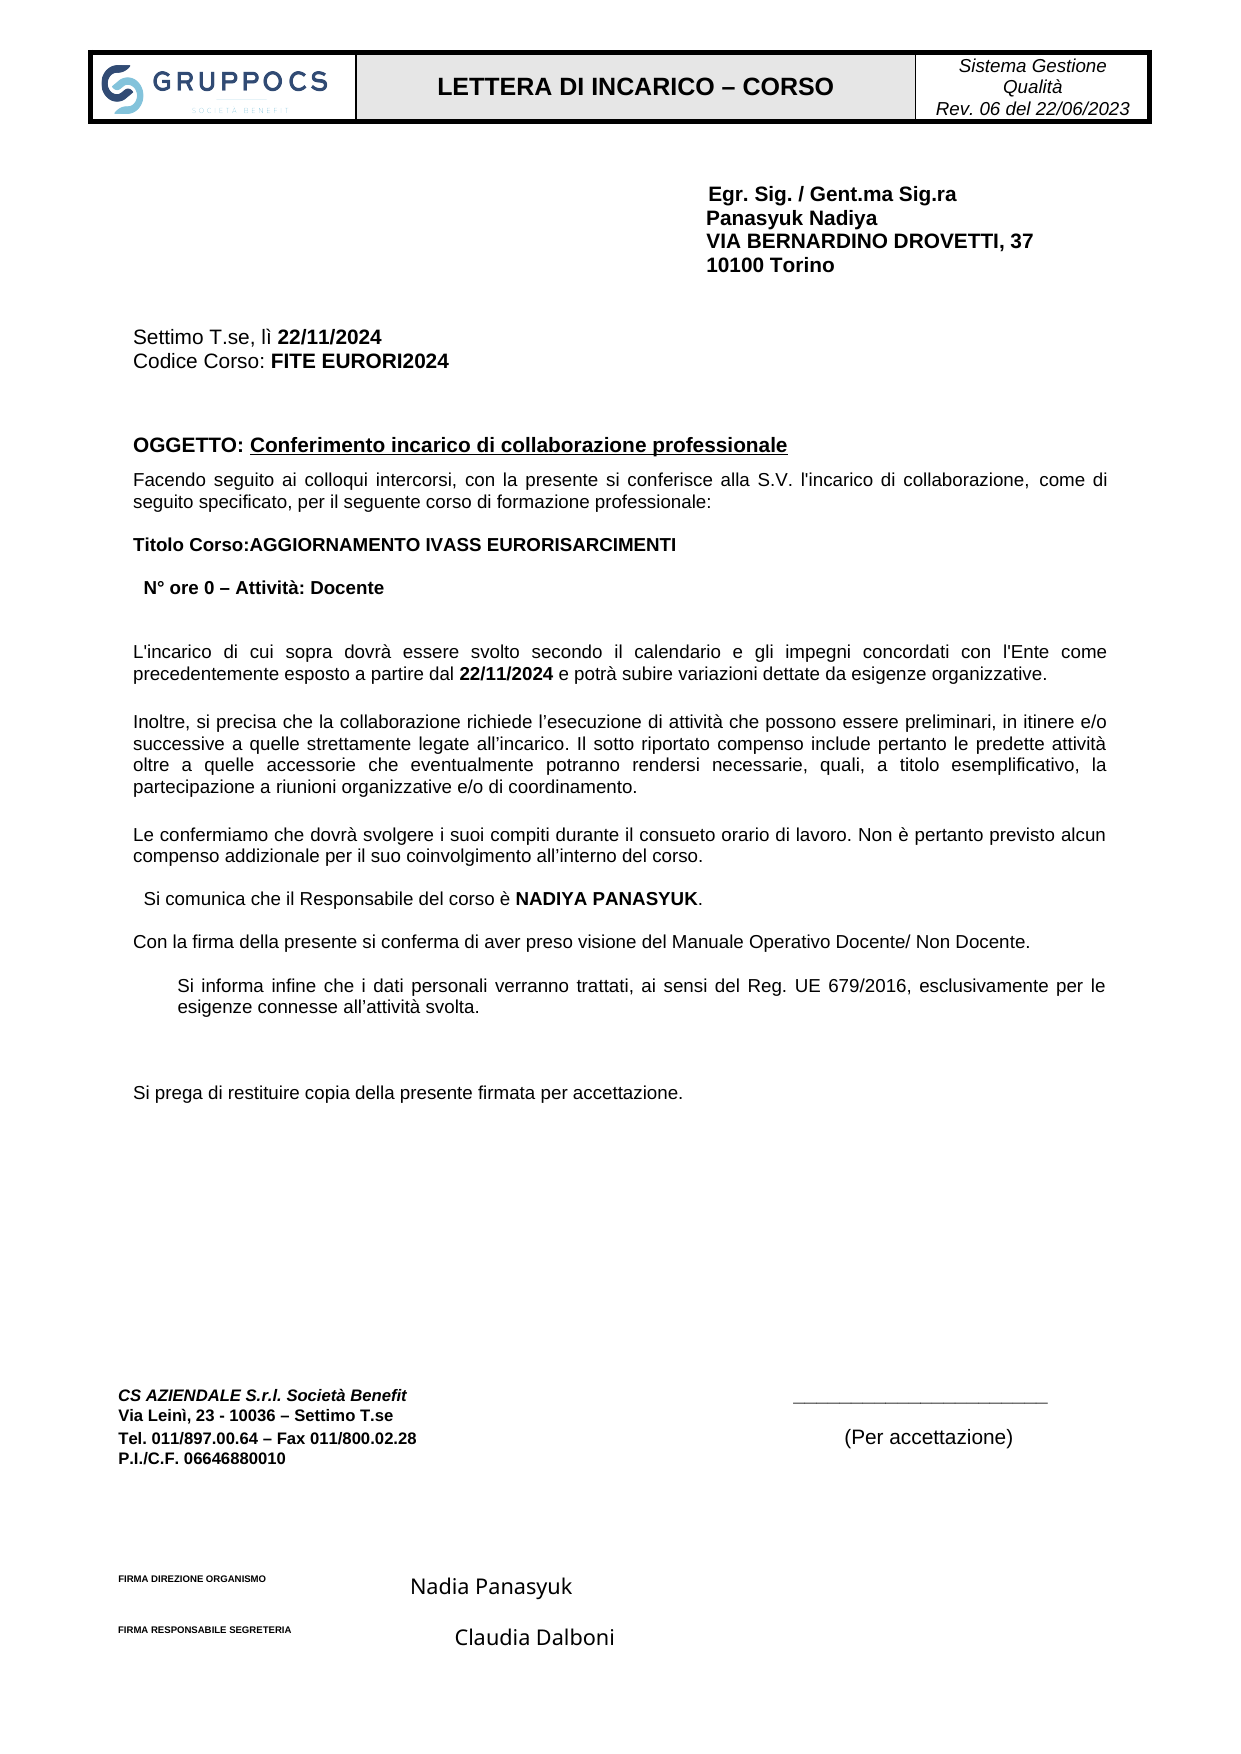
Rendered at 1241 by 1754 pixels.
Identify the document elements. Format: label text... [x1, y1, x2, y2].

text 10100 Torino [118, 253, 1122, 277]
text Facendo seguito ai colloqui intercorsi, con la presente si conferisce alla S.V. l'incarico di collaborazione, come di seguito specificato, per il seguente corso di formazione professionale: [133, 469, 1107, 512]
text Via Leinì, 23 - 10036 – Settimo T.se [118, 1406, 1107, 1425]
text OGGETTO: Conferimento incarico di collaborazione professionale [133, 433, 1107, 457]
text Panasyuk Nadiya [118, 205, 1122, 229]
text L'incarico di cui sopra dovrà essere svolto secondo il calendario e gli impegni concordati con l'Ente come precedentemente esposto a partire dal 22/11/2024 e potrà subire variazioni dettate da esigenze organizzative. [133, 641, 1107, 684]
text Titolo Corso:AGGIORNAMENTO IVASS EURORISARCIMENTI [133, 533, 1107, 555]
text N° ore 0 – Attività: Docente [133, 577, 1107, 598]
text CS AZIENDALE S.r.l. Società Benefit ______________________ [118, 1382, 1107, 1406]
text Le confermiamo che dovrà svolgere i suoi compiti durante il consueto orario di lavoro. Non è pertanto previsto alcun compenso addizionale per il suo coinvolgimento all’interno del corso. [133, 823, 1107, 867]
table_cell FIRMA RESPONSABILE SEGRETERIA [107, 1601, 443, 1652]
text Settimo T.se, lì 22/11/2024 [133, 325, 1122, 349]
text Con la firma della presente si conferma di aver preso visione del Manuale Operativo Docente/ Non Docente. [133, 931, 1107, 953]
text Codice Corso: FITE EURORI2024 [133, 349, 1122, 373]
table_header FIRMA DIREZIONE ORGANISMO [107, 1549, 399, 1601]
text Si comunica che il Responsabile del corso è NADIYA PANASYUK. [133, 888, 1107, 910]
text Egr. Sig. / Gent.ma Sig.ra [634, 181, 1122, 205]
text VIA BERNARDINO DROVETTI, 37 [118, 229, 1122, 253]
text Si prega di restituire copia della presente firmata per accettazione. [133, 1082, 1107, 1104]
text Inoltre, si precisa che la collaborazione richiede l’esecuzione di attività che possono essere preliminari, in itinere e/o successive a quelle strettamente legate all’incarico. Il sotto riportato compenso include pertanto le predette attività oltre a quelle accessorie che eventualmente potranno rendersi necessarie, quali, a titolo esemplificativo, la partecipazione a riunioni organizzative e/o di coordinamento. [133, 711, 1107, 797]
table_cell Claudia Dalboni [443, 1601, 1126, 1652]
picture [101, 65, 331, 115]
table_header Nadia Panasyuk [399, 1549, 856, 1601]
text Si informa infine che i dati personali verranno trattati, ai sensi del Reg. UE 679/2016, esclusivamente per le esigenze connesse all’attività svolta. [177, 974, 1107, 1017]
text P.I./C.F. 06646880010 [118, 1449, 1107, 1468]
text Tel. 011/897.00.64 – Fax 011/800.02.28 (Per accettazione) [118, 1425, 1107, 1449]
